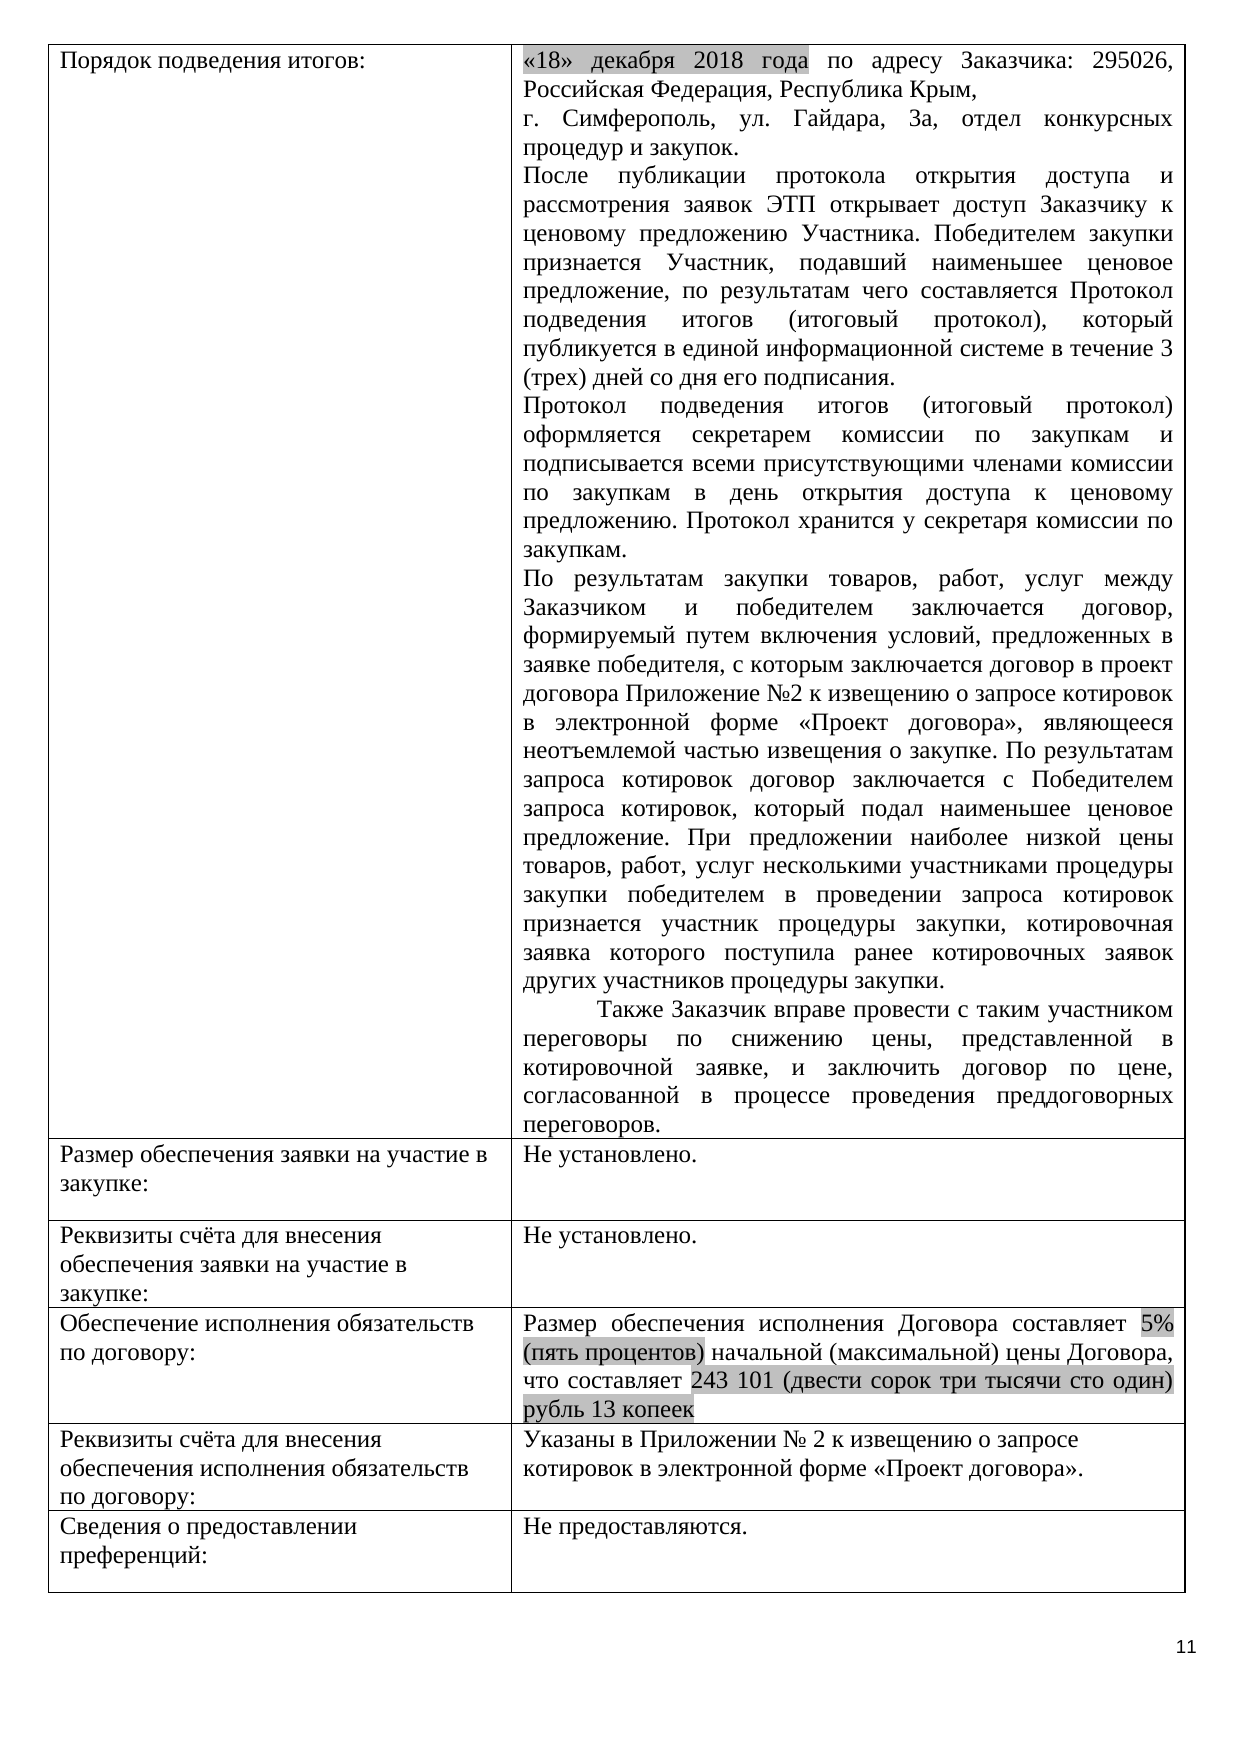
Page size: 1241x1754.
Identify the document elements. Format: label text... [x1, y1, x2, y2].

table_cell Не установлено. [512, 1221, 1184, 1307]
table_cell Не предоставляются. [512, 1511, 1184, 1592]
table_cell «18» декабря 2018 года по адресу Заказчика: 295026, Российская Федерация, Республика Крым, г. Симферополь, ул. Гайдара, 3а, отдел конкурсных процедур и закупок. После публикации протокола открытия доступа и рассмотрения заявок ЭТП открывает доступ Заказчику к ценовому предложению Участника. Победителем закупки признается Участник, подавший наименьшее ценовое предложение, по результатам чего составляется Протокол подведения итогов (итоговый протокол), который публикуется в единой информационной системе в течение 3 (трех) дней со дня его подписания. Протокол подведения итогов (итоговый протокол) оформляется секретарем комиссии по закупкам и подписывается всеми присутствующими членами комиссии по закупкам в день открытия доступа к ценовому предложению. Протокол хранится у секретаря комиссии по закупкам. По результатам закупки товаров, работ, услуг между Заказчиком и победителем заключается договор, формируемый путем включения условий, предложенных в заявке победителя, с которым заключается договор в проект договора Приложение №2 к извещению о запросе котировок в электронной форме «Проект договора», являющееся неотъемлемой частью извещения о закупке. По результатам запроса котировок договор заключается с Победителем запроса котировок, который подал наименьшее ценовое предложение. При предложении наиболее низкой цены товаров, работ, услуг несколькими участниками процедуры закупки победителем в проведении запроса котировок признается участник процедуры закупки, котировочная заявка которого поступила ранее котировочных заявок других участников процедуры закупки. Также Заказчик вправе провести с таким участником переговоры по снижению цены, представленной в котировочной заявке, и заключить договор по цене, согласованной в процессе проведения преддоговорных переговоров. [512, 45, 1184, 1138]
table_cell Размер обеспечения заявки на участие в закупке: [49, 1139, 511, 1219]
table_cell Реквизиты счёта для внесения обеспечения заявки на участие в закупке: [49, 1221, 511, 1307]
table_cell Порядок подведения итогов: [49, 45, 511, 1138]
table_cell Реквизиты счёта для внесения обеспечения исполнения обязательств по договору: [49, 1424, 511, 1510]
table_cell Сведения о предоставлении преференций: [49, 1511, 511, 1592]
table_cell Обеспечение исполнения обязательств по договору: [49, 1308, 511, 1423]
table_cell Указаны в Приложении № 2 к извещению о запросе котировок в электронной форме «Проект договора». [512, 1424, 1184, 1510]
table_cell Не установлено. [512, 1139, 1184, 1219]
table_cell Размер обеспечения исполнения Договора составляет 5% (пять процентов) начальной (максимальной) цены Договора, что составляет 243 101 (двести сорок три тысячи сто один) рубль 13 копеек [512, 1308, 1184, 1423]
